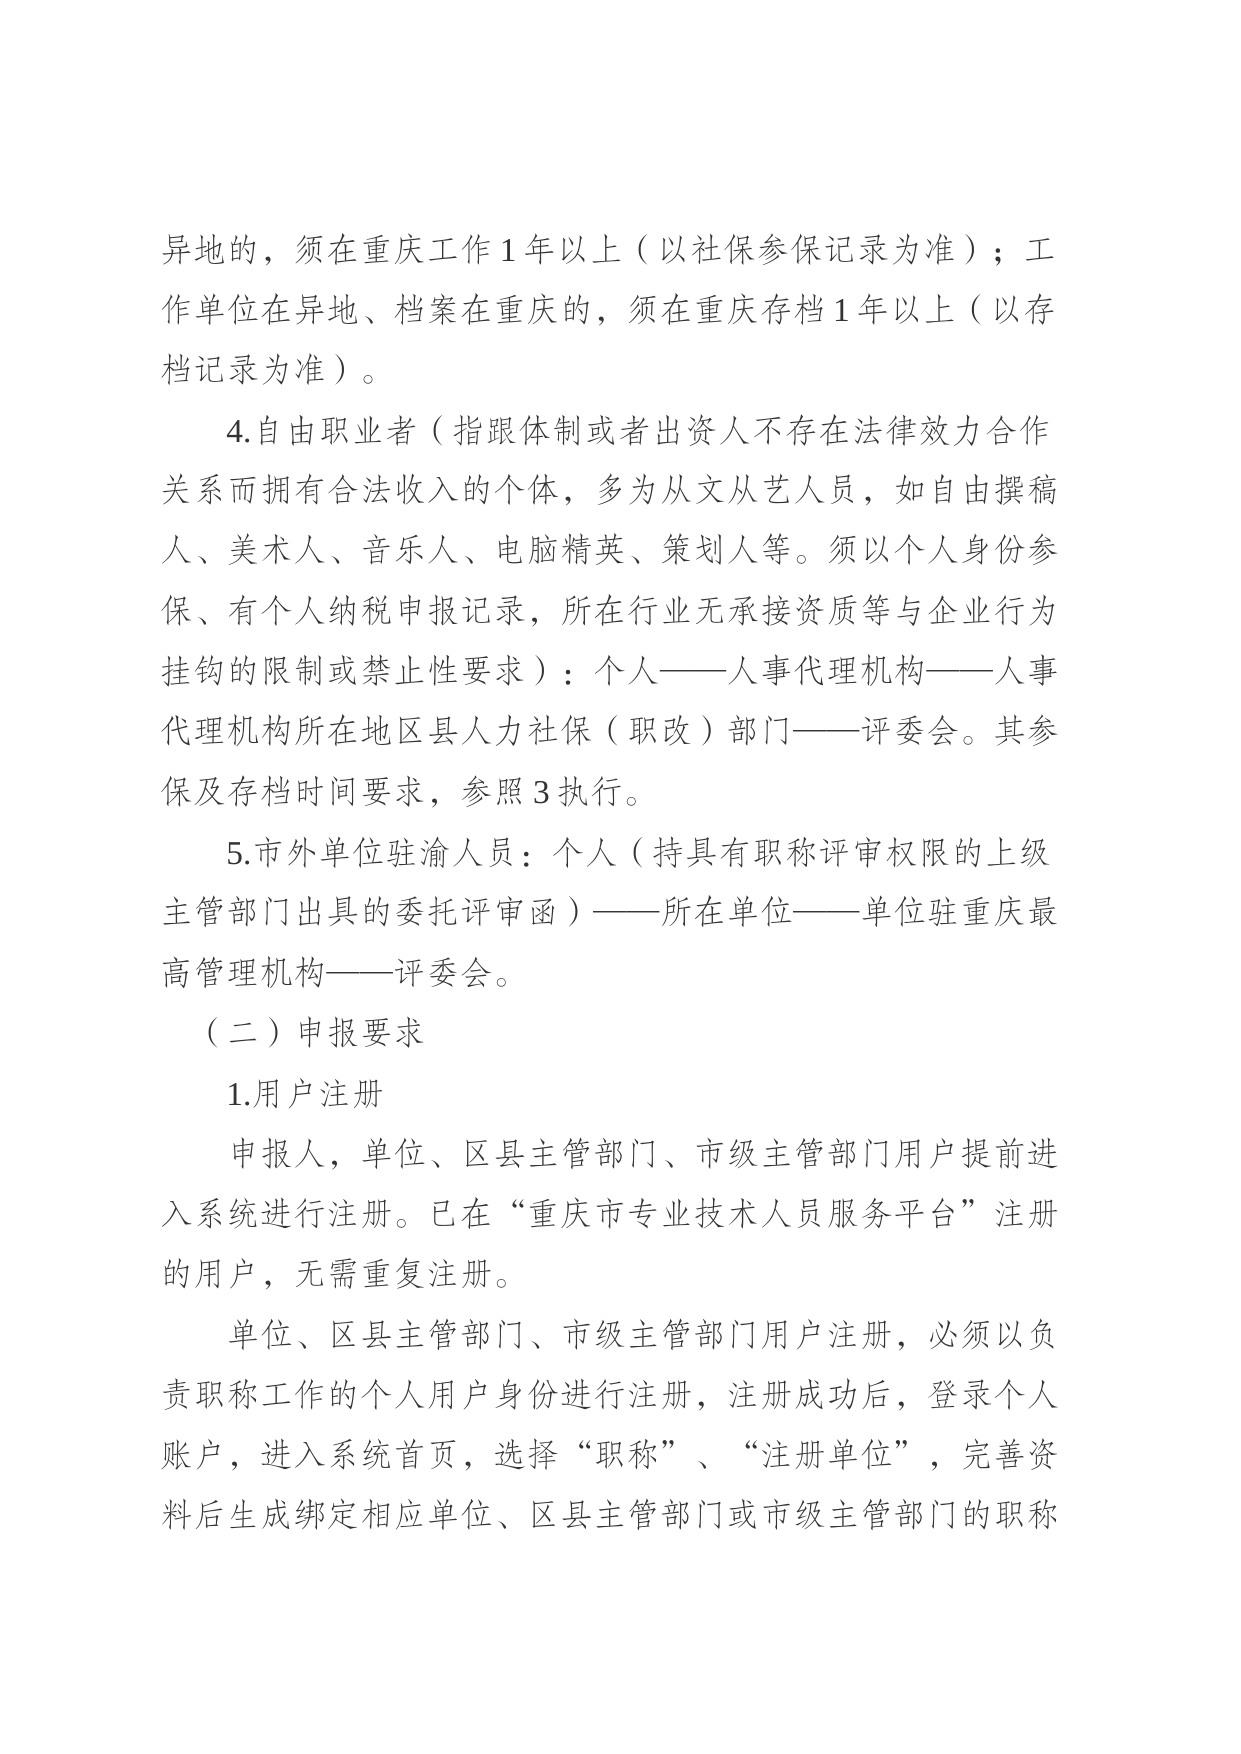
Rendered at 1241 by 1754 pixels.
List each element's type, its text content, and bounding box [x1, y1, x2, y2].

text 1.用户注册 [159, 1064, 1081, 1124]
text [159, 219, 1081, 400]
list （二）申报要求 [159, 1003, 1081, 1064]
text 5.市外单位驻渝人员：个人（持具有职称评审权限的上级主管部门出具的委托评审函）——所在单位——单位驻重庆最高管理机构——评委会。 [159, 823, 1081, 1003]
text 申报人，单位、区县主管部门、市级主管部门用户提前进入系统进行注册。已在“重庆市专业技术人员服务平台”注册的用户，无需重复注册。 [159, 1124, 1081, 1305]
text 4.自由职业者（指跟体制或者出资人不存在法律效力合作关系而拥有合法收入的个体，多为从文从艺人员，如自由撰稿人、美术人、音乐人、电脑精英、策划人等。须以个人身份参保、有个人纳税申报记录，所在行业无承接资质等与企业行为挂钩的限制或禁止性要求）：个人——人事代理机构——人事代理机构所在地区县人力社保（职改）部门——评委会。其参保及存档时间要求，参照3执行。 [159, 400, 1081, 823]
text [159, 1305, 1081, 1546]
